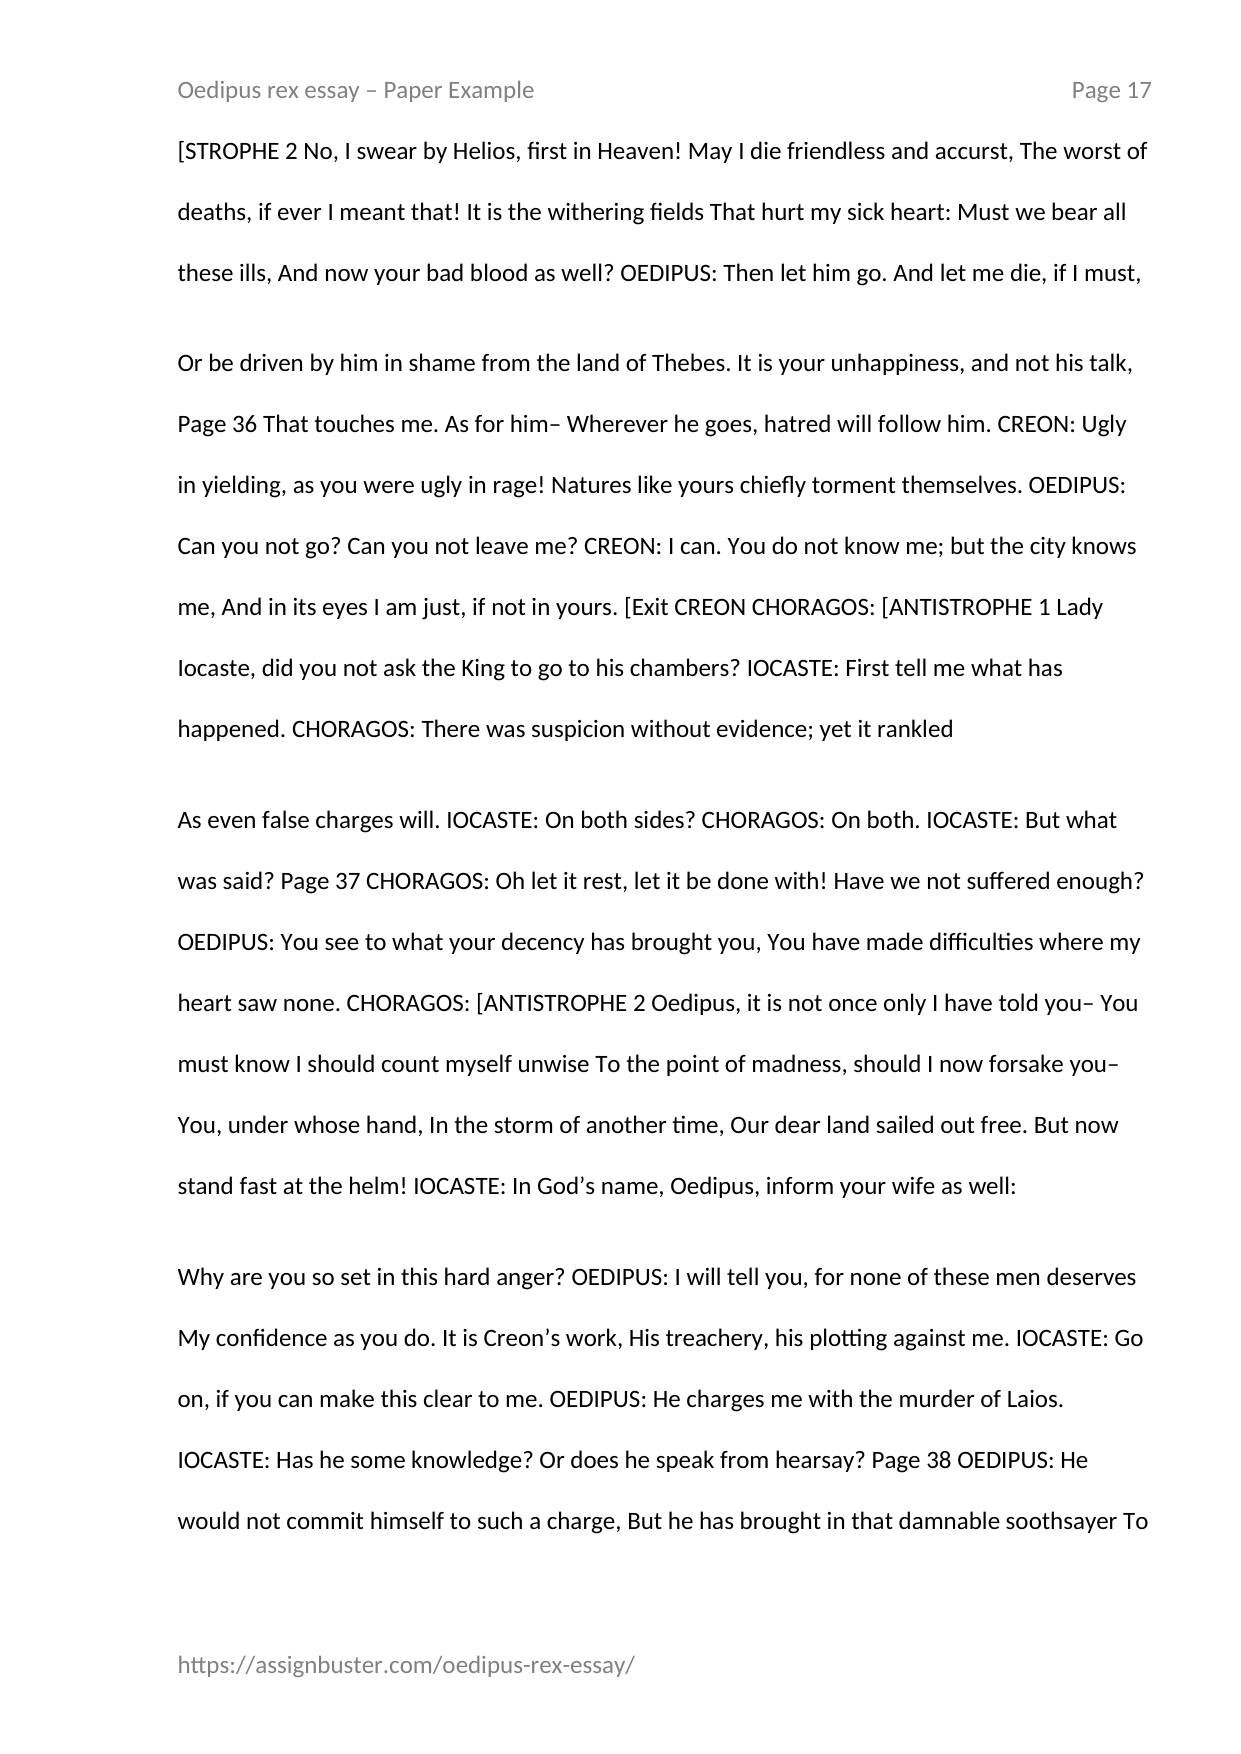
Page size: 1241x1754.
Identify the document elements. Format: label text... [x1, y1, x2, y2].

text Or be driven by him in shame from the land of Thebes. It is your unhappiness, and not his talk, Page 36 That touches me. As for him– Wherever he goes, hatred will follow him. CREON: Ugly in yielding, as you were ugly in rage! Natures like yours chiefly torment themselves. OEDIPUS: Can you not go? Can you not leave me? CREON: I can. You do not know me; but the city knows me, And in its eyes I am just, if not in yours. [Exit CREON CHORAGOS: [ANTISTROPHE 1 Lady Iocaste, did you not ask the King to go to his chambers? IOCASTE: First tell me what has happened. CHORAGOS: There was suspicion without evidence; yet it rankled [177, 347, 1152, 744]
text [177, 135, 1152, 287]
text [177, 1261, 1152, 1536]
text As even false charges will. IOCASTE: On both sides? CHORAGOS: On both. IOCASTE: But what was said? Page 37 CHORAGOS: Oh let it rest, let it be done with! Have we not suffered enough? OEDIPUS: You see to what your decency has brought you, You have made difficulties where my heart saw none. CHORAGOS: [ANTISTROPHE 2 Oedipus, it is not once only I have told you– You must know I should count myself unwise To the point of madness, should I now forsake you– You, under whose hand, In the storm of another time, Our dear land sailed out free. But now stand fast at the helm! IOCASTE: In God’s name, Oedipus, inform your wife as well: [177, 804, 1152, 1201]
